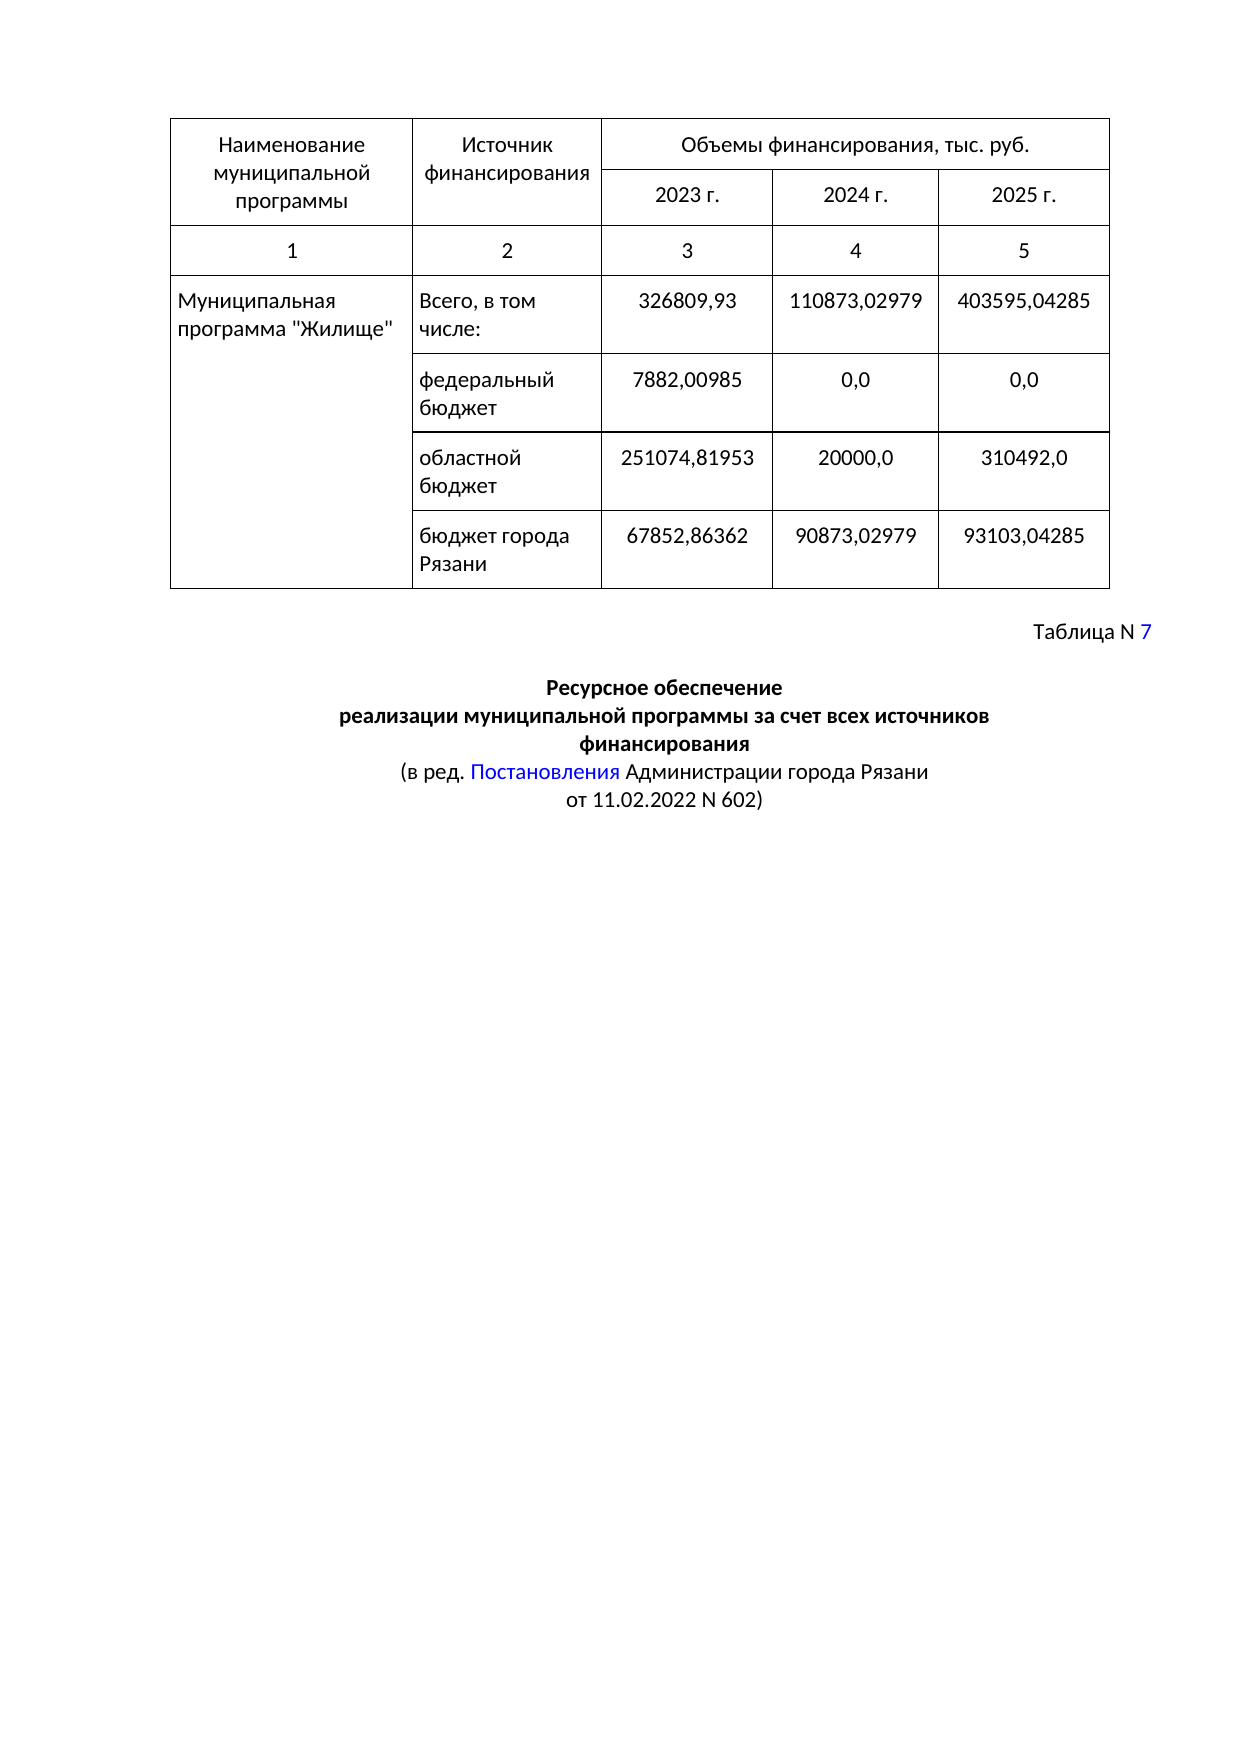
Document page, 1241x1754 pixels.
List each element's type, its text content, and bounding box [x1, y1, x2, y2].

table_cell 5 [939, 226, 1109, 275]
table_cell Всего, в том числе: [413, 276, 601, 353]
table_cell федеральный бюджет [413, 354, 601, 431]
title реализации муниципальной программы за счет всех источников [177, 701, 1152, 729]
title финансирования [177, 729, 1152, 757]
table_header Наименование муниципальной программы [171, 119, 412, 224]
table_cell 4 [773, 226, 938, 275]
table_cell областной бюджет [413, 433, 601, 510]
table_cell 110873,02979 [773, 276, 938, 353]
table_cell 2024 г. [773, 170, 938, 224]
table_cell 251074,81953 [602, 433, 772, 510]
table_cell 93103,04285 [939, 511, 1109, 588]
table_cell 0,0 [773, 354, 938, 431]
table_header Объемы финансирования, тыс. руб. [602, 119, 1109, 168]
table_cell 326809,93 [602, 276, 772, 353]
text от 11.02.2022 N 602) [177, 785, 1152, 813]
table_cell 3 [602, 226, 772, 275]
text Таблица N 7 [177, 617, 1152, 645]
table_cell 20000,0 [773, 433, 938, 510]
table_cell 403595,04285 [939, 276, 1109, 353]
text (в ред. Постановления Администрации города Рязани [177, 757, 1152, 785]
table_cell 310492,0 [939, 433, 1109, 510]
table_cell Муниципальная программа "Жилище" [171, 276, 412, 588]
table_cell 90873,02979 [773, 511, 938, 588]
table_cell 2023 г. [602, 170, 772, 224]
table_header Источник финансирования [413, 119, 601, 224]
table_cell 2025 г. [939, 170, 1109, 224]
table_cell 1 [171, 226, 412, 275]
table_cell 0,0 [939, 354, 1109, 431]
table_cell 7882,00985 [602, 354, 772, 431]
title Ресурсное обеспечение [177, 673, 1152, 701]
table_cell 67852,86362 [602, 511, 772, 588]
table_cell 2 [413, 226, 601, 275]
table_cell бюджет города Рязани [413, 511, 601, 588]
